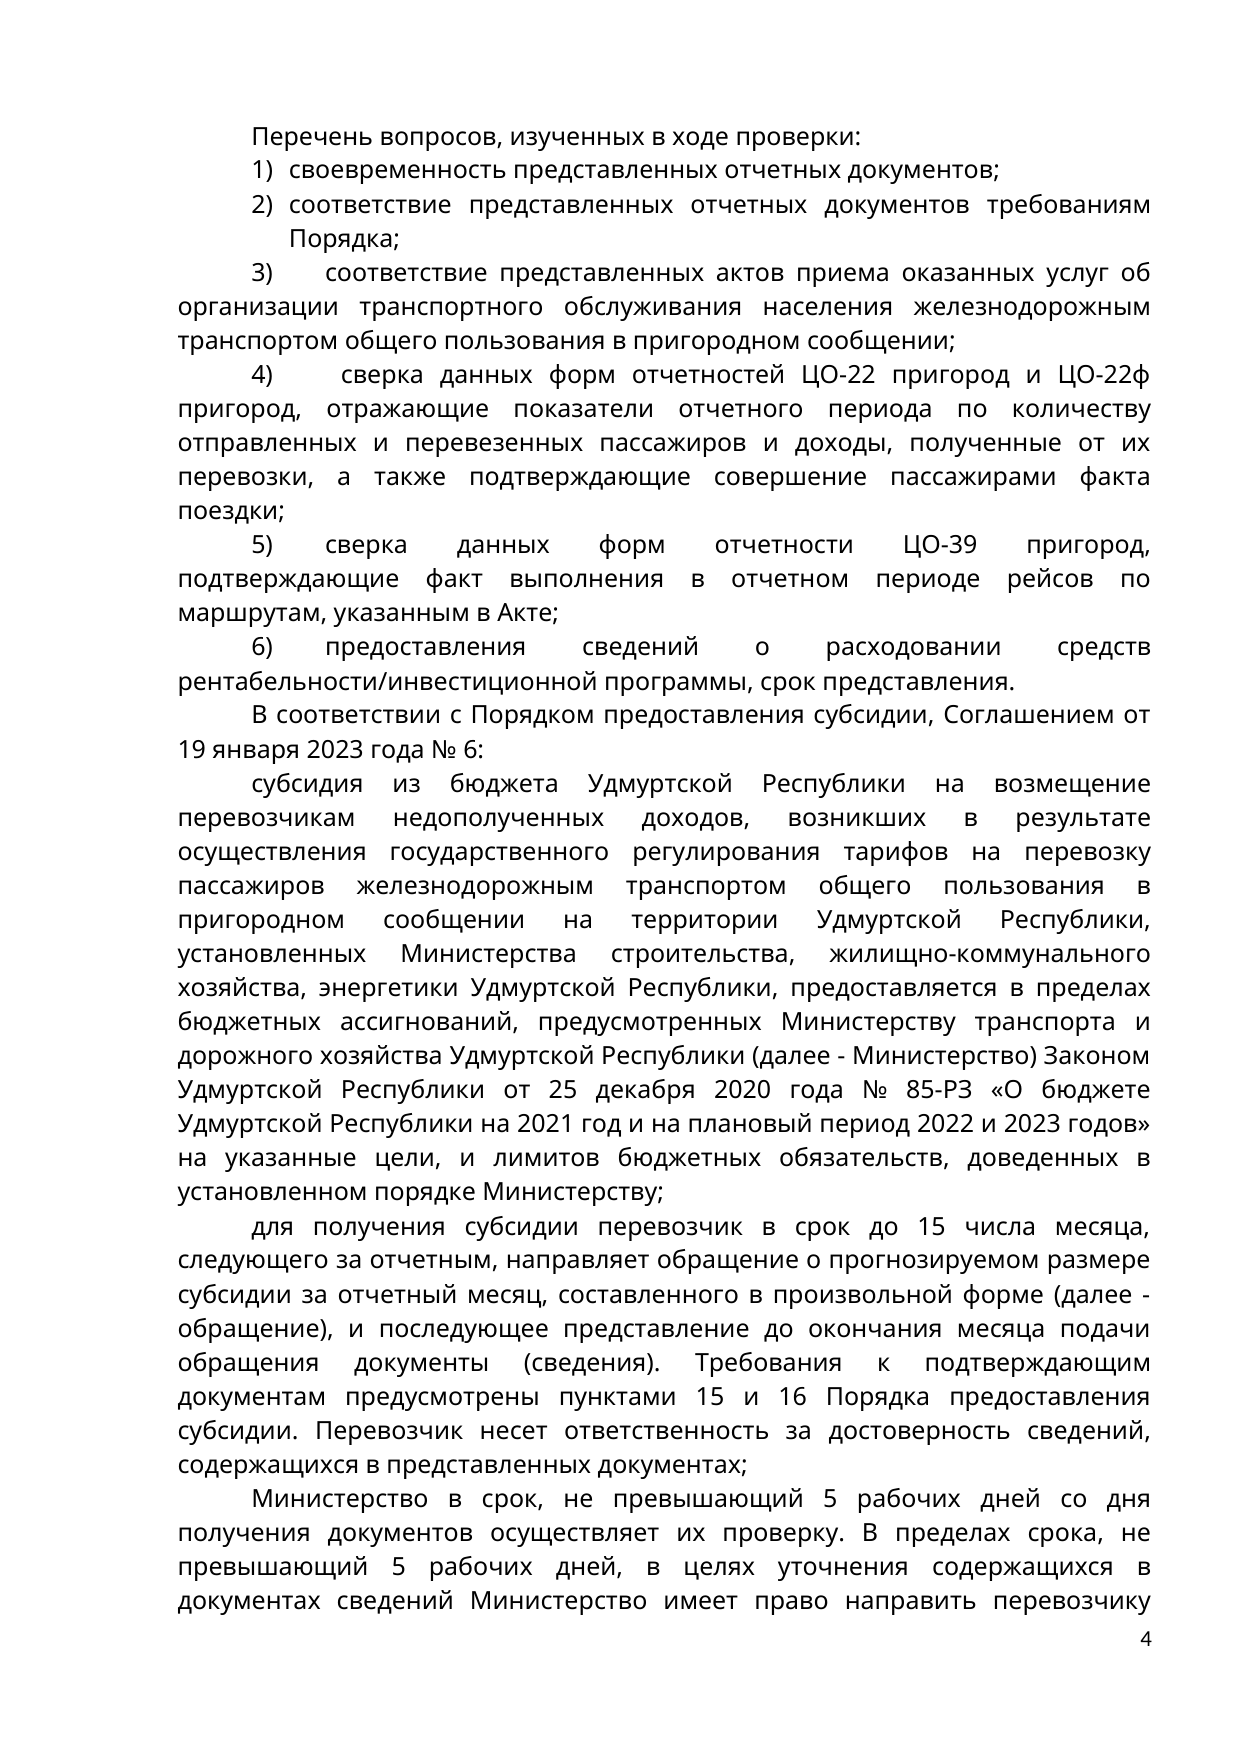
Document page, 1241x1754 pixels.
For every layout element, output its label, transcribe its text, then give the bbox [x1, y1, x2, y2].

list предоставления сведений о расходовании средств рентабельности/инвестиционной программы, срок представления. [177, 629, 1152, 697]
list сверка данных форм отчетностей ЦО-22 пригород и ЦО-22ф пригород, отражающие показатели отчетного периода по количеству отправленных и перевезенных пассажиров и доходы, полученные от их перевозки, а также подтверждающие совершение пассажирами факта поездки; [177, 357, 1152, 527]
list соответствие представленных актов приема оказанных услуг об организации транспортного обслуживания населения железнодорожным транспортом общего пользования в пригородном сообщении; [177, 254, 1152, 357]
text Перечень вопросов, изученных в ходе проверки: [177, 118, 1152, 152]
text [177, 1481, 1152, 1617]
text для получения субсидии перевозчик в срок до 15 числа месяца, следующего за отчетным, направляет обращение о прогнозируемом размере субсидии за отчетный месяц, составленного в произвольной форме (далее - обращение), и последующее представление до окончания месяца подачи обращения документы (сведения). Требования к подтверждающим документам предусмотрены пунктами 15 и 16 Порядка предоставления субсидии. Перевозчик несет ответственность за достоверность сведений, содержащихся в представленных документах; [177, 1208, 1152, 1481]
list соответствие представленных отчетных документов требованиям Порядка; [251, 186, 1152, 254]
text В соответствии с Порядком предоставления субсидии, Соглашением от 19 января 2023 года № 6: [177, 697, 1152, 765]
list своевременность представленных отчетных документов; [251, 152, 1152, 186]
text субсидия из бюджета Удмуртской Республики на возмещение перевозчикам недополученных доходов, возникших в результате осуществления государственного регулирования тарифов на перевозку пассажиров железнодорожным транспортом общего пользования в пригородном сообщении на территории Удмуртской Республики, установленных Министерства строительства, жилищно-коммунального хозяйства, энергетики Удмуртской Республики, предоставляется в пределах бюджетных ассигнований, предусмотренных Министерству транспорта и дорожного хозяйства Удмуртской Республики (далее - Министерство) Законом Удмуртской Республики от 25 декабря 2020 года № 85-РЗ «О бюджете Удмуртской Республики на 2021 год и на плановый период 2022 и 2023 годов» на указанные цели, и лимитов бюджетных обязательств, доведенных в установленном порядке Министерству; [177, 765, 1152, 1208]
list сверка данных форм отчетности ЦО-39 пригород, подтверждающие факт выполнения в отчетном периоде рейсов по маршрутам, указанным в Акте; [177, 527, 1152, 629]
